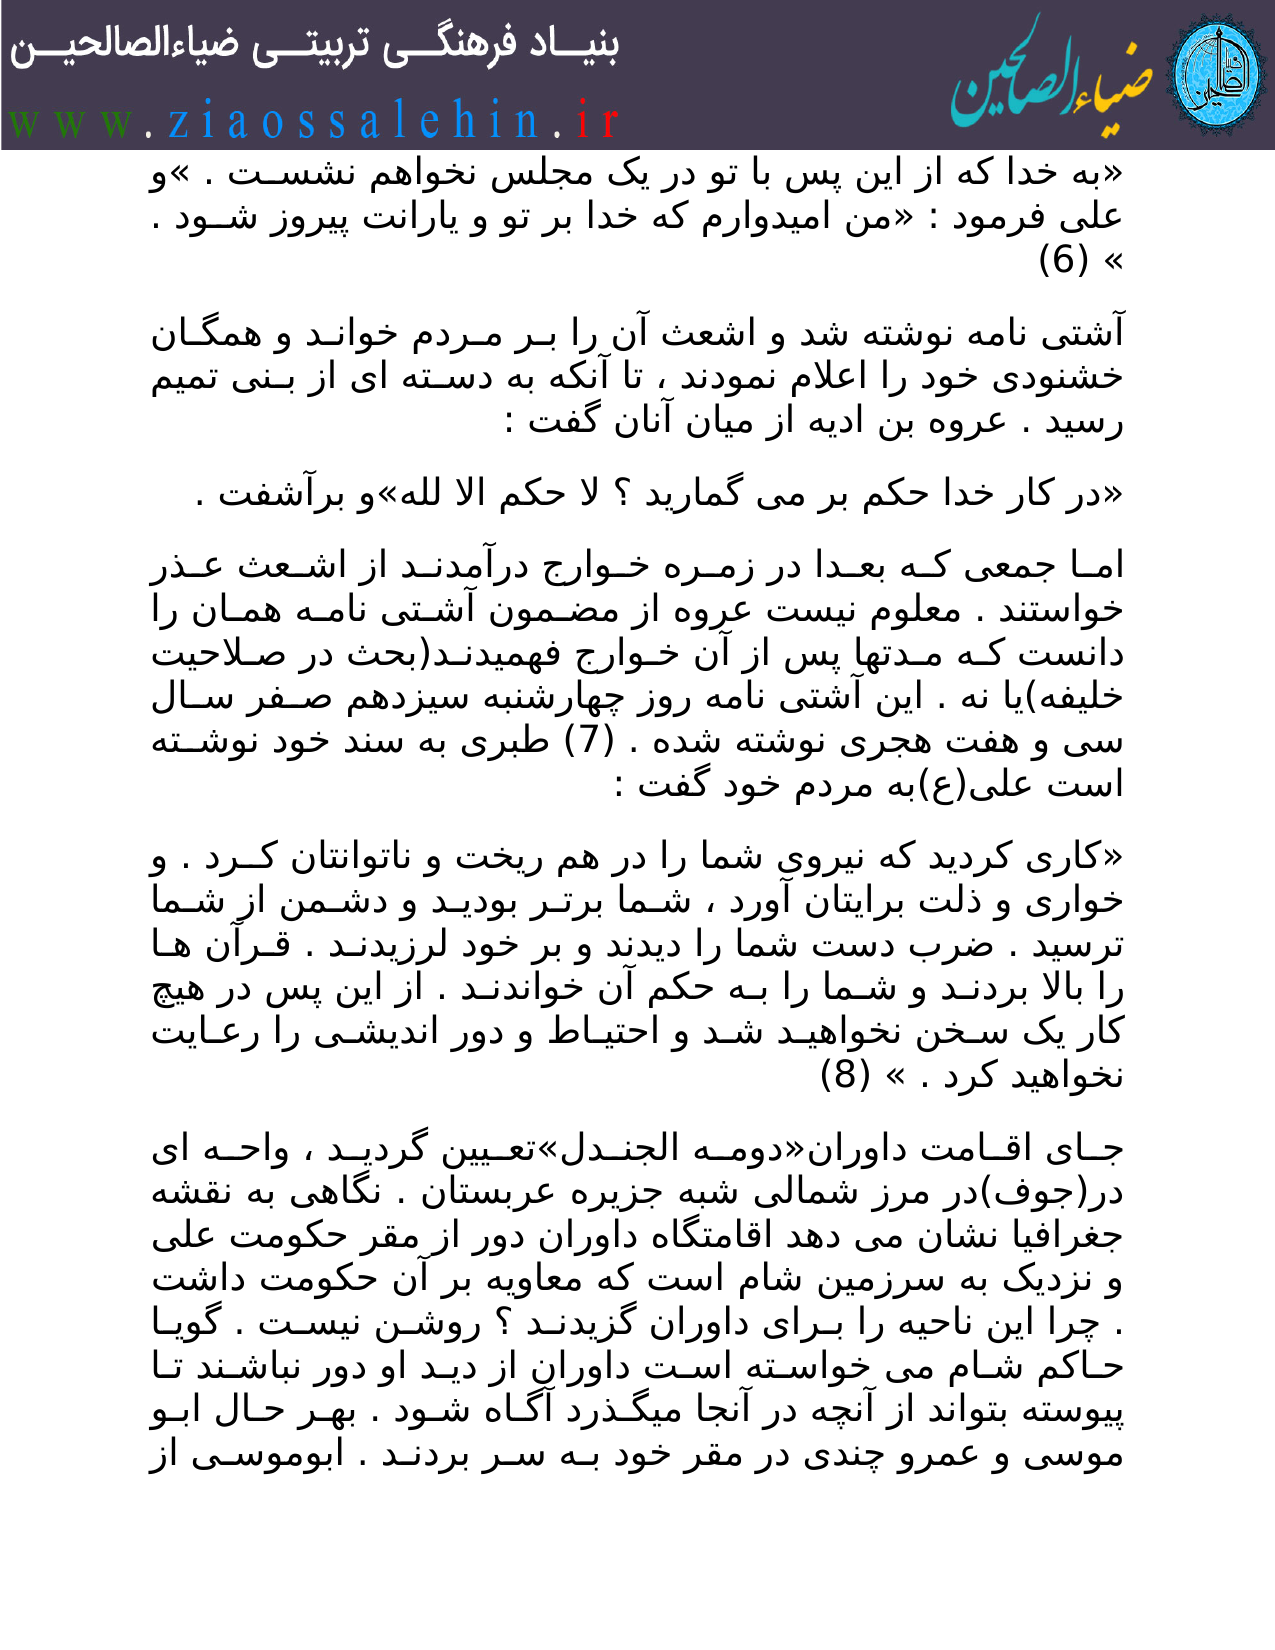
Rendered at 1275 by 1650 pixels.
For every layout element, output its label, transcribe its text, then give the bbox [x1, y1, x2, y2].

text «به خدا که از این پس با تو در یک مجلس نخواهم نشست . »و علی فرمود : «من امیدوارم که خدا بر تو و یارانت پیروز شود . » (6) [150, 150, 1125, 281]
picture [1, 0, 1275, 150]
text اما جمعی که بعدا در زمره خوارج درآمدند از اشعث عذر خواستند . معلوم نیست عروه از مضمون آشتی نامه همان را دانست که مدتها پس از آن خوارج فهمیدند(بحث در صلاحیت خلیفه)یا نه . این آشتی نامه روز چهارشنبه سیزدهم صفر سال سی و هفت هجری نوشته شده . (7) طبری به سند خود نوشته است علی(ع)به مردم خود گفت : [150, 543, 1125, 805]
text «در کار خدا حکم بر می گمارید ؟ لا حکم الا لله»و برآشفت . [150, 470, 1125, 514]
text آشتی نامه نوشته شد و اشعث آن را بر مردم خواند و همگان خشنودی خود را اعلام نمودند ، تا آنکه به دسته ای از بنی تمیم رسید . عروه بن ادیه از میان آنان گفت : [150, 310, 1125, 441]
text «کاری کردید که نیروی شما را در هم ریخت و ناتوانتان کرد . و خواری و ذلت برایتان آورد ، شما برتر بودید و دشمن از شما ترسید . ضرب دست شما را دیدند و بر خود لرزیدند . قرآن ها را بالا بردند و شما را به حکم آن خواندند . از این پس در هیچ کار یک سخن نخواهید شد و احتیاط و دور اندیشی را رعایت نخواهید کرد . » (8) [150, 834, 1125, 1096]
